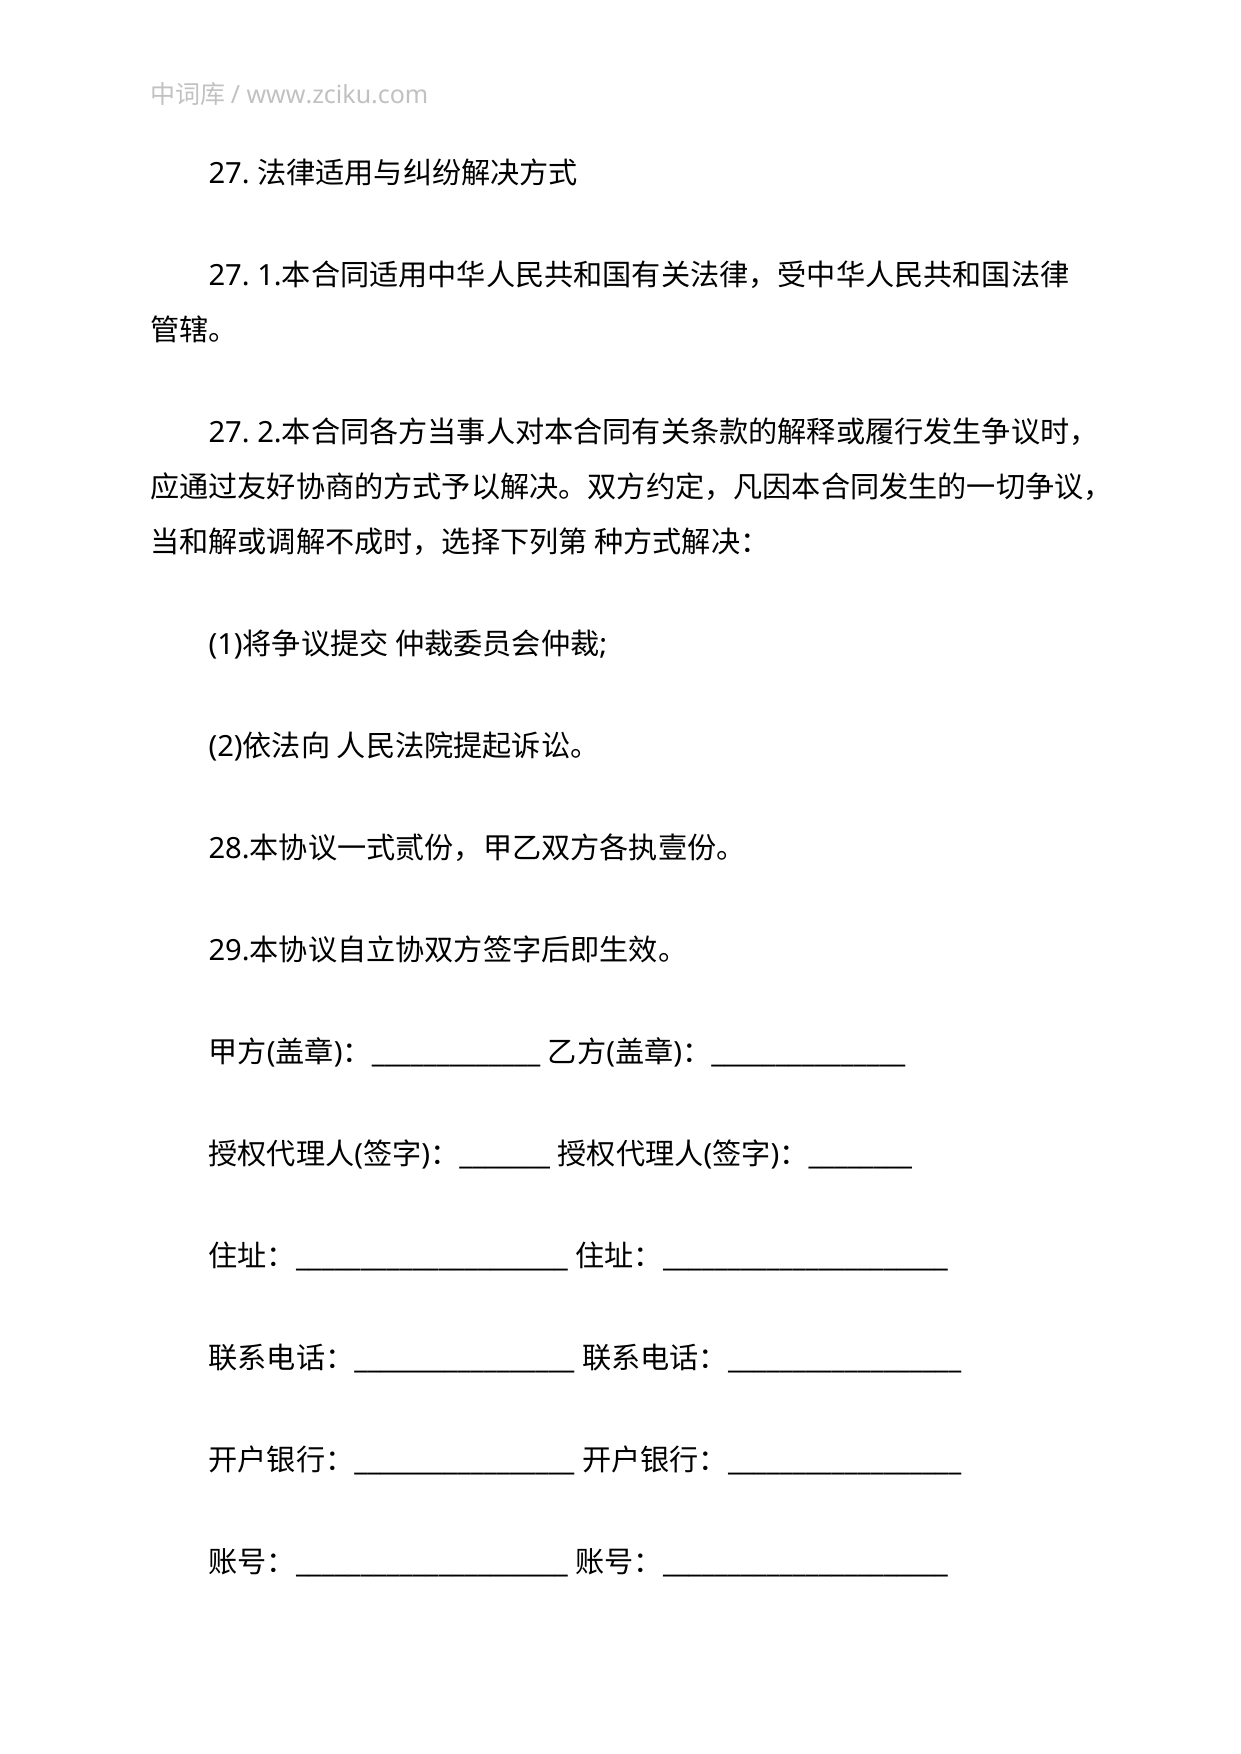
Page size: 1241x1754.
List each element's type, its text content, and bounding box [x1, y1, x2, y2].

text 开户银行：_________________ 开户银行：__________________ [150, 1436, 1090, 1479]
text 甲方(盖章)：_____________ 乙方(盖章)：_______________ [150, 1028, 1090, 1071]
text (1)将争议提交 仲裁委员会仲裁; [150, 620, 1090, 663]
text 29.本协议自立协双方签字后即生效。 [150, 926, 1090, 969]
text 27. 法律适用与纠纷解决方式 [150, 150, 1090, 192]
text 授权代理人(签字)：_______ 授权代理人(签字)：________ [150, 1130, 1090, 1173]
text 27. 1.本合同适用中华人民共和国有关法律，受中华人民共和国法律管辖。 [150, 252, 1090, 349]
text 住址：_____________________ 住址：______________________ [150, 1232, 1090, 1275]
text 账号：_____________________ 账号：______________________ [150, 1538, 1090, 1581]
text 联系电话：_________________ 联系电话：__________________ [150, 1334, 1090, 1377]
text 27. 2.本合同各方当事人对本合同有关条款的解释或履行发生争议时，应通过友好协商的方式予以解决。双方约定，凡因本合同发生的一切争议，当和解或调解不成时，选择下列第 种方式解决： [150, 409, 1090, 561]
text 28.本协议一式贰份，甲乙双方各执壹份。 [150, 824, 1090, 867]
text (2)依法向 人民法院提起诉讼。 [150, 722, 1090, 765]
